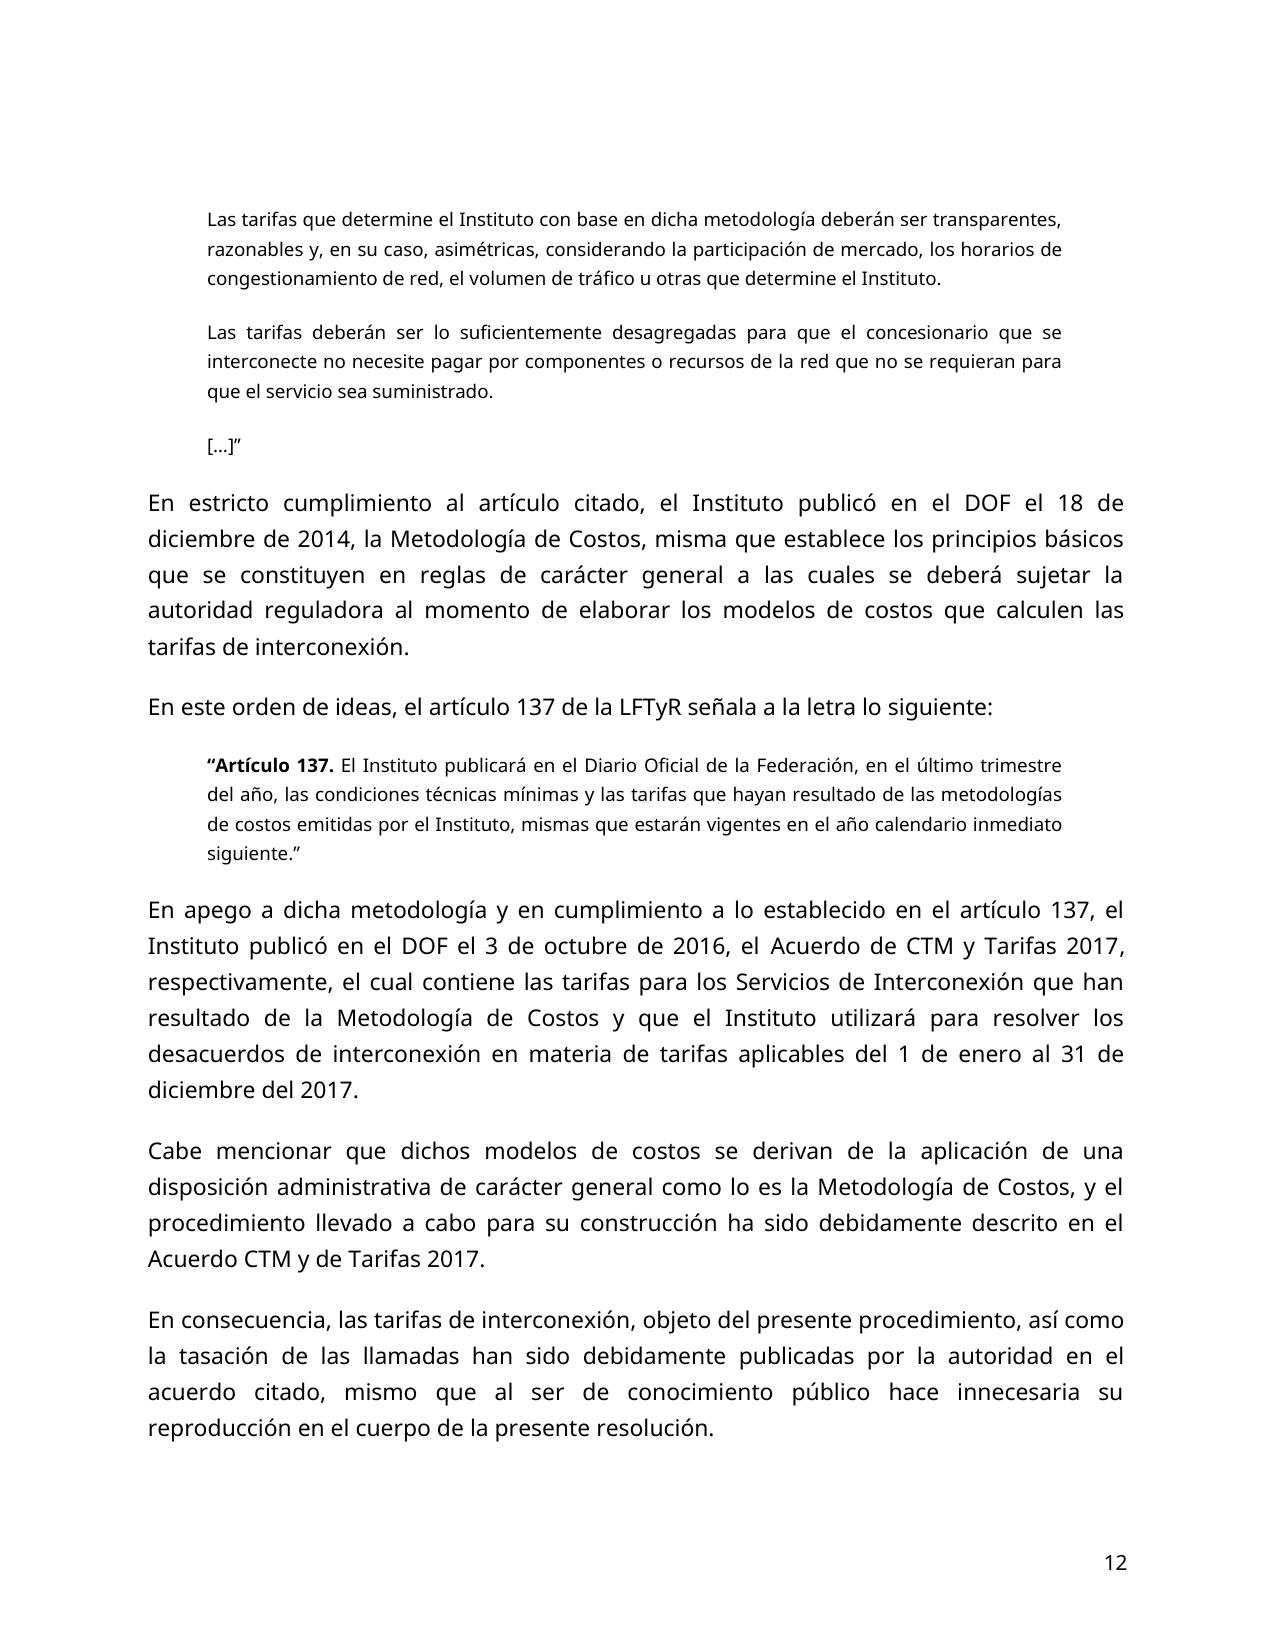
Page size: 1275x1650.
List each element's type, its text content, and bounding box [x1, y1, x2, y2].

text En estricto cumplimiento al artículo citado, el Instituto publicó en el DOF el 18 de diciembre de 2014, la Metodología de Costos, misma que establece los principios básicos que se constituyen en reglas de carácter general a las cuales se deberá sujetar la autoridad reguladora al momento de elaborar los modelos de costos que calculen las tarifas de interconexión. [148, 487, 1125, 662]
text […]” [207, 432, 1063, 458]
text “Artículo 137. El Instituto publicará en el Diario Oficial de la Federación, en el último trimestre del año, las condiciones técnicas mínimas y las tarifas que hayan resultado de las metodologías de costos emitidas por el Instituto, mismas que estarán vigentes en el año calendario inmediato siguiente.” [207, 752, 1063, 866]
text Cabe mencionar que dichos modelos de costos se derivan de la aplicación de una disposición administrativa de carácter general como lo es la Metodología de Costos, y el procedimiento llevado a cabo para su construcción ha sido debidamente descrito en el Acuerdo CTM y de Tarifas 2017. [148, 1135, 1125, 1274]
text En apego a dicha metodología y en cumplimiento a lo establecido en el artículo 137, el Instituto publicó en el DOF el 3 de octubre de 2016, el Acuerdo de CTM y Tarifas 2017, respectivamente, el cual contiene las tarifas para los Servicios de Interconexión que han resultado de la Metodología de Costos y que el Instituto utilizará para resolver los desacuerdos de interconexión en materia de tarifas aplicables del 1 de enero al 31 de diciembre del 2017. [148, 894, 1125, 1105]
text Las tarifas que determine el Instituto con base en dicha metodología deberán ser transparentes, razonables y, en su caso, asimétricas, considerando la participación de mercado, los horarios de congestionamiento de red, el volumen de tráfico u otras que determine el Instituto. [207, 207, 1063, 291]
text En consecuencia, las tarifas de interconexión, objeto del presente procedimiento, así como la tasación de las llamadas han sido debidamente publicadas por la autoridad en el acuerdo citado, mismo que al ser de conocimiento público hace innecesaria su reproducción en el cuerpo de la presente resolución. [148, 1304, 1125, 1443]
text Las tarifas deberán ser lo suficientemente desagregadas para que el concesionario que se interconecte no necesite pagar por componentes o recursos de la red que no se requieran para que el servicio sea suministrado. [207, 319, 1063, 404]
text En este orden de ideas, el artículo 137 de la LFTyR señala a la letra lo siguiente: [148, 691, 1125, 723]
